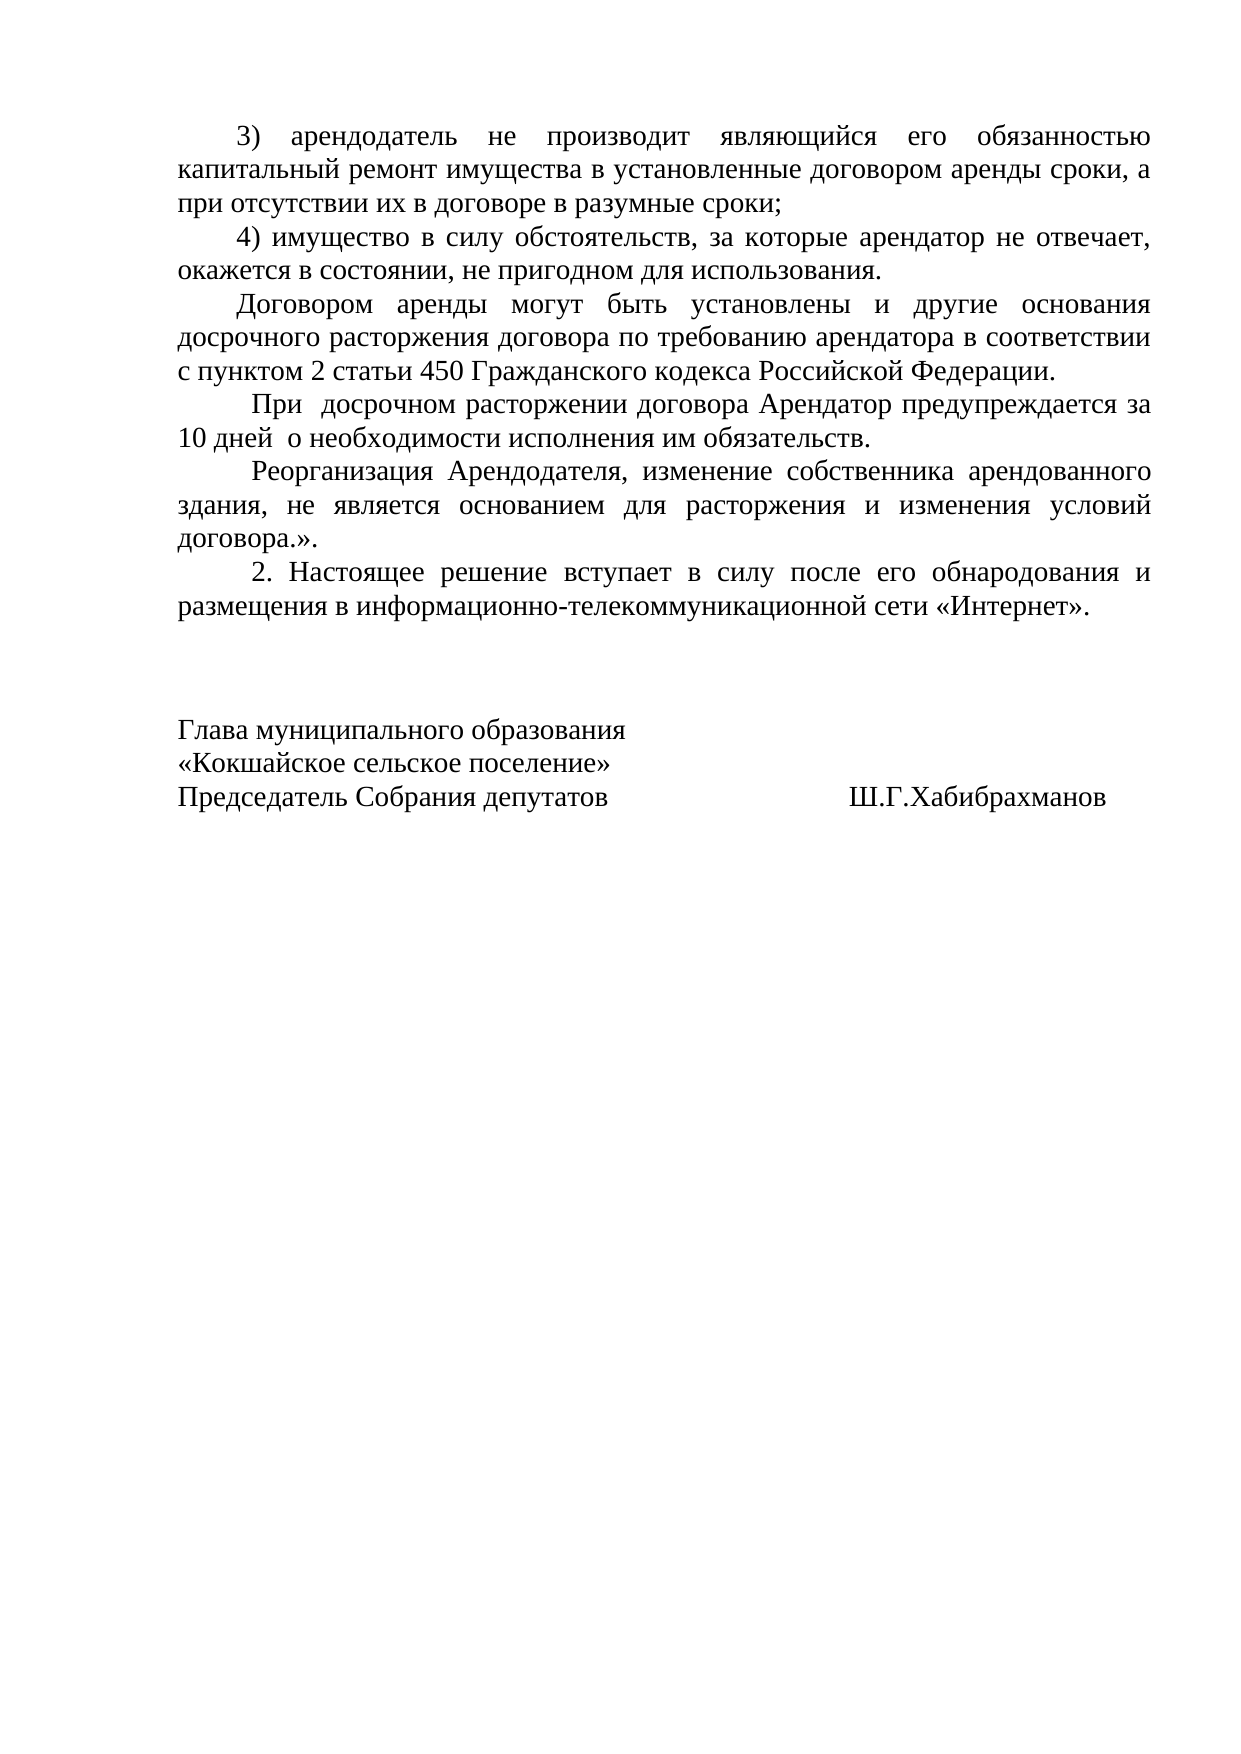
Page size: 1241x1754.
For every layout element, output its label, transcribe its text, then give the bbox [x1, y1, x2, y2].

text Реорганизация Арендодателя, изменение собственника арендованного здания, не является основанием для расторжения и изменения условий договора.». [177, 453, 1152, 554]
text 2. Настоящее решение вступает в силу после его обнародования и размещения в информационно-телекоммуникационной сети «Интернет». [177, 554, 1152, 621]
text 4) имущество в силу обстоятельств, за которые арендатор не отвечает, окажется в состоянии, не пригодном для использования. [177, 219, 1152, 286]
text Договором аренды могут быть установлены и другие основания досрочного расторжения договора по требованию арендатора в соответствии с пунктом 2 статьи 450 Гражданского кодекса Российской Федерации. [177, 286, 1152, 386]
text 3) арендодатель не производит являющийся его обязанностью капитальный ремонт имущества в установленные договором аренды сроки, а при отсутствии их в договоре в разумные сроки; [177, 118, 1152, 219]
text «Кокшайское сельское поселение» [177, 746, 1152, 779]
text Председатель Собрания депутатов Ш.Г.Хабибрахманов [177, 779, 1152, 813]
text Глава муниципального образования [177, 712, 1152, 746]
text При досрочном расторжении договора Арендатор предупреждается за 10 дней о необходимости исполнения им обязательств. [177, 386, 1152, 453]
